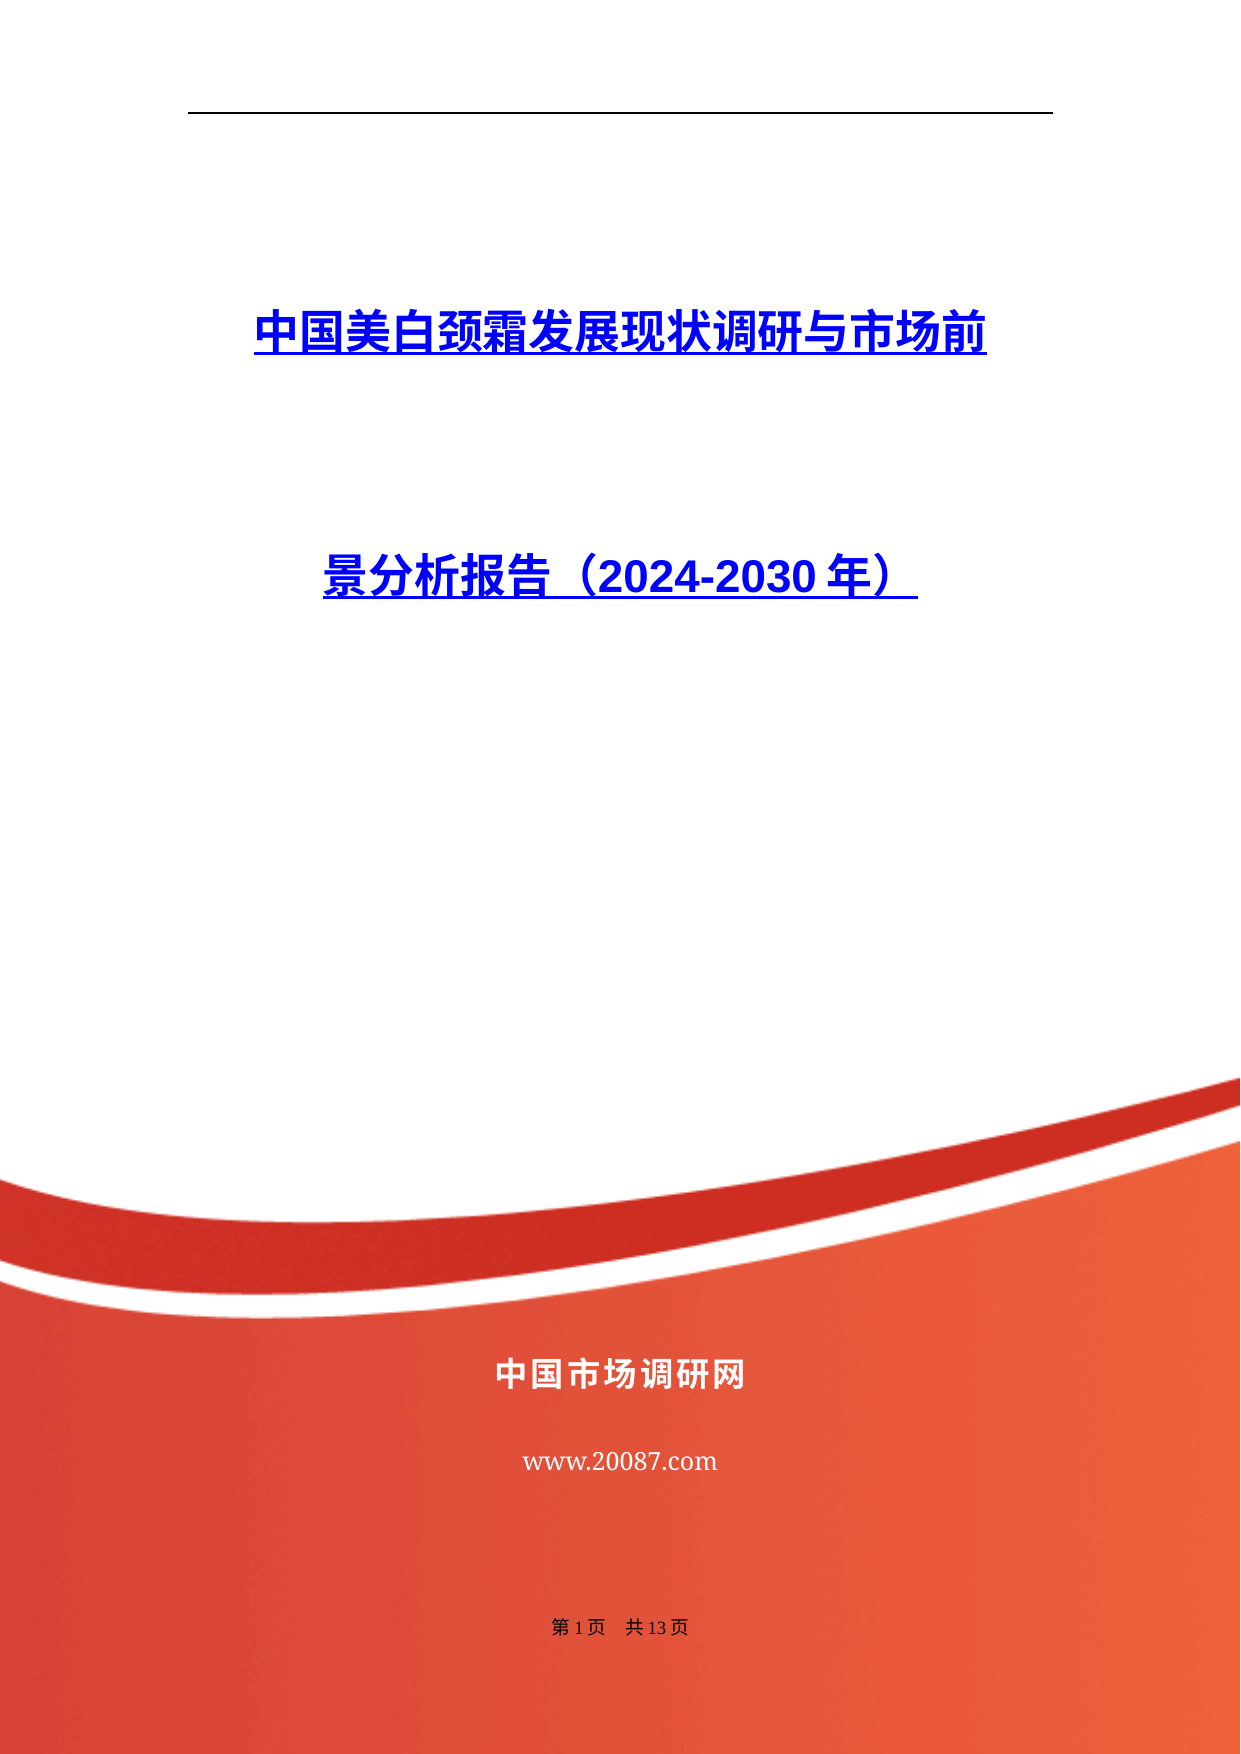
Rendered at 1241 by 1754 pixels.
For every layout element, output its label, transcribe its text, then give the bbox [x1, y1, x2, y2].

subtitle 中国市场调研网 [187, 1339, 1053, 1404]
picture [0, 1006, 1241, 1754]
text www.20087.com [187, 1428, 1053, 1493]
table_header 中国美白颈霜发展现状调研与市场前景分析报告（2024-2030年） [188, 207, 1053, 773]
